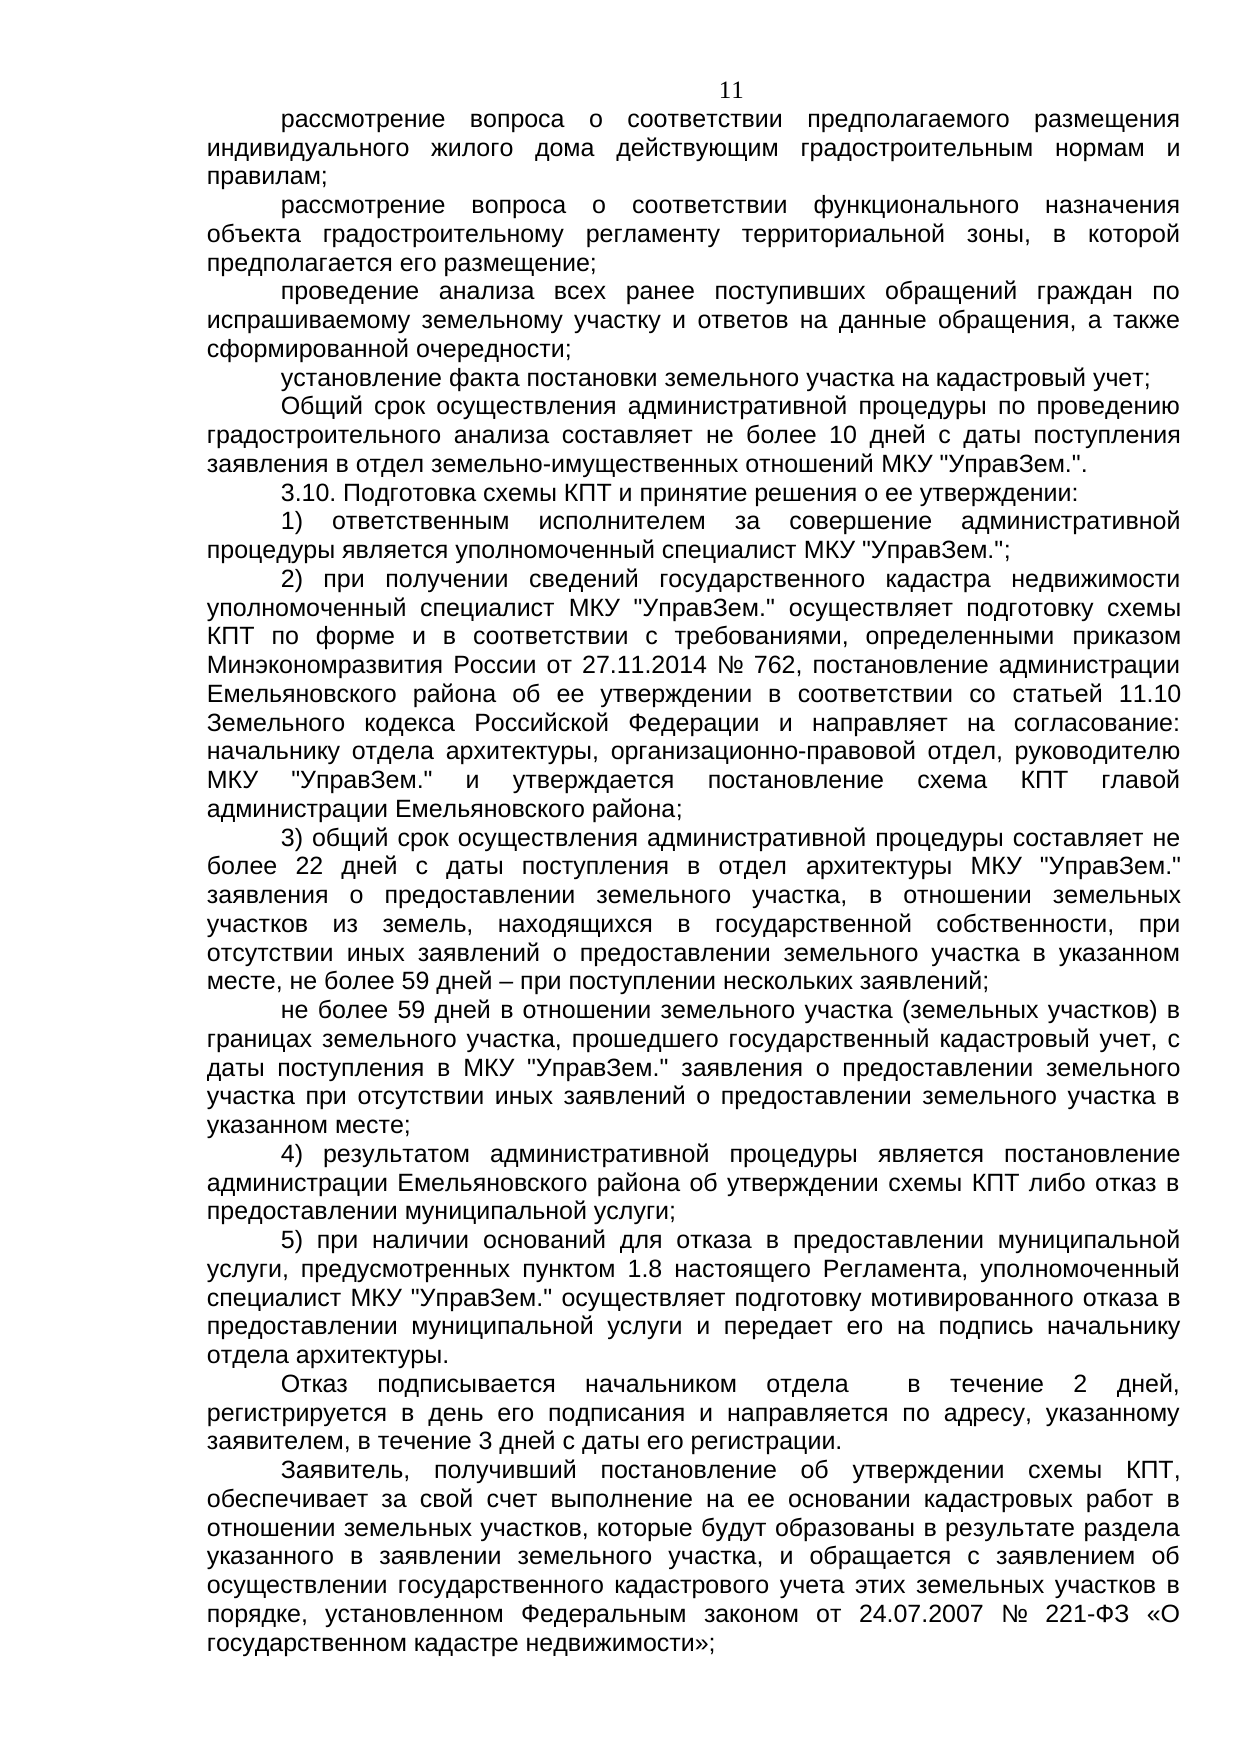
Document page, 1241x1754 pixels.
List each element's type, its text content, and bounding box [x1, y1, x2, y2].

text 4) результатом административной процедуры является постановление администрации Емельяновского района об утверждении схемы КПТ либо отказ в предоставлении муниципальной услуги; [207, 1139, 1181, 1225]
text 2) при получении сведений государственного кадастра недвижимости уполномоченный специалист МКУ "УправЗем." осуществляет подготовку схемы КПТ по форме и в соответствии с требованиями, определенными приказом Минэкономразвития России от 27.11.2014 № 762, постановление администрации Емельяновского района об ее утверждении в соответствии со статьей 11.10 Земельного кодекса Российской Федерации и направляет на согласование: начальнику отдела архитектуры, организационно-правовой отдел, руководителю МКУ "УправЗем." и утверждается постановление схема КПТ главой администрации Емельяновского района; [207, 564, 1181, 822]
text 3.10. Подготовка схемы КПТ и принятие решения о ее утверждении: [207, 477, 1181, 506]
text 1) ответственным исполнителем за совершение административной процедуры является уполномоченный специалист МКУ "УправЗем."; [207, 506, 1181, 564]
text Заявитель, получивший постановление об утверждении схемы КПТ, обеспечивает за свой счет выполнение на ее основании кадастровых работ в отношении земельных участков, которые будут образованы в результате раздела указанного в заявлении земельного участка, и обращается с заявлением об осуществлении государственного кадастрового учета этих земельных участков в порядке, установленном Федеральным законом от 24.07.2007 № 221-ФЗ «О государственном кадастре недвижимости»; [207, 1455, 1181, 1656]
text 5) при наличии оснований для отказа в предоставлении муниципальной услуги, предусмотренных пунктом 1.8 настоящего Регламента, уполномоченный специалист МКУ "УправЗем." осуществляет подготовку мотивированного отказа в предоставлении муниципальной услуги и передает его на подпись начальнику отдела архитектуры. [207, 1225, 1181, 1369]
text не более 59 дней в отношении земельного участка (земельных участков) в границах земельного участка, прошедшего государственный кадастровый учет, с даты поступления в МКУ "УправЗем." заявления о предоставлении земельного участка при отсутствии иных заявлений о предоставлении земельного участка в указанном месте; [207, 995, 1181, 1139]
text 3) общий срок осуществления административной процедуры составляет не более 22 дней с даты поступления в отдел архитектуры МКУ "УправЗем." заявления о предоставлении земельного участка, в отношении земельных участков из земель, находящихся в государственной собственности, при отсутствии иных заявлений о предоставлении земельного участка в указанном месте, не более 59 дней – при поступлении нескольких заявлений; [207, 822, 1181, 995]
text Общий срок осуществления административной процедуры по проведению градостроительного анализа составляет не более 10 дней с даты поступления заявления в отдел земельно-имущественных отношений МКУ "УправЗем.". [207, 391, 1181, 477]
text проведение анализа всех ранее поступивших обращений граждан по испрашиваемому земельному участку и ответов на данные обращения, а также сформированной очередности; [207, 276, 1181, 362]
text Отказ подписывается начальником отдела в течение 2 дней, регистрируется в день его подписания и направляется по адресу, указанному заявителем, в течение 3 дней с даты его регистрации. [207, 1369, 1181, 1455]
text рассмотрение вопроса о соответствии функционального назначения объекта градостроительному регламенту территориальной зоны, в которой предполагается его размещение; [207, 190, 1181, 276]
text установление факта постановки земельного участка на кадастровый учет; [207, 362, 1181, 391]
text рассмотрение вопроса о соответствии предполагаемого размещения индивидуального жилого дома действующим градостроительным нормам и правилам; [207, 104, 1181, 190]
